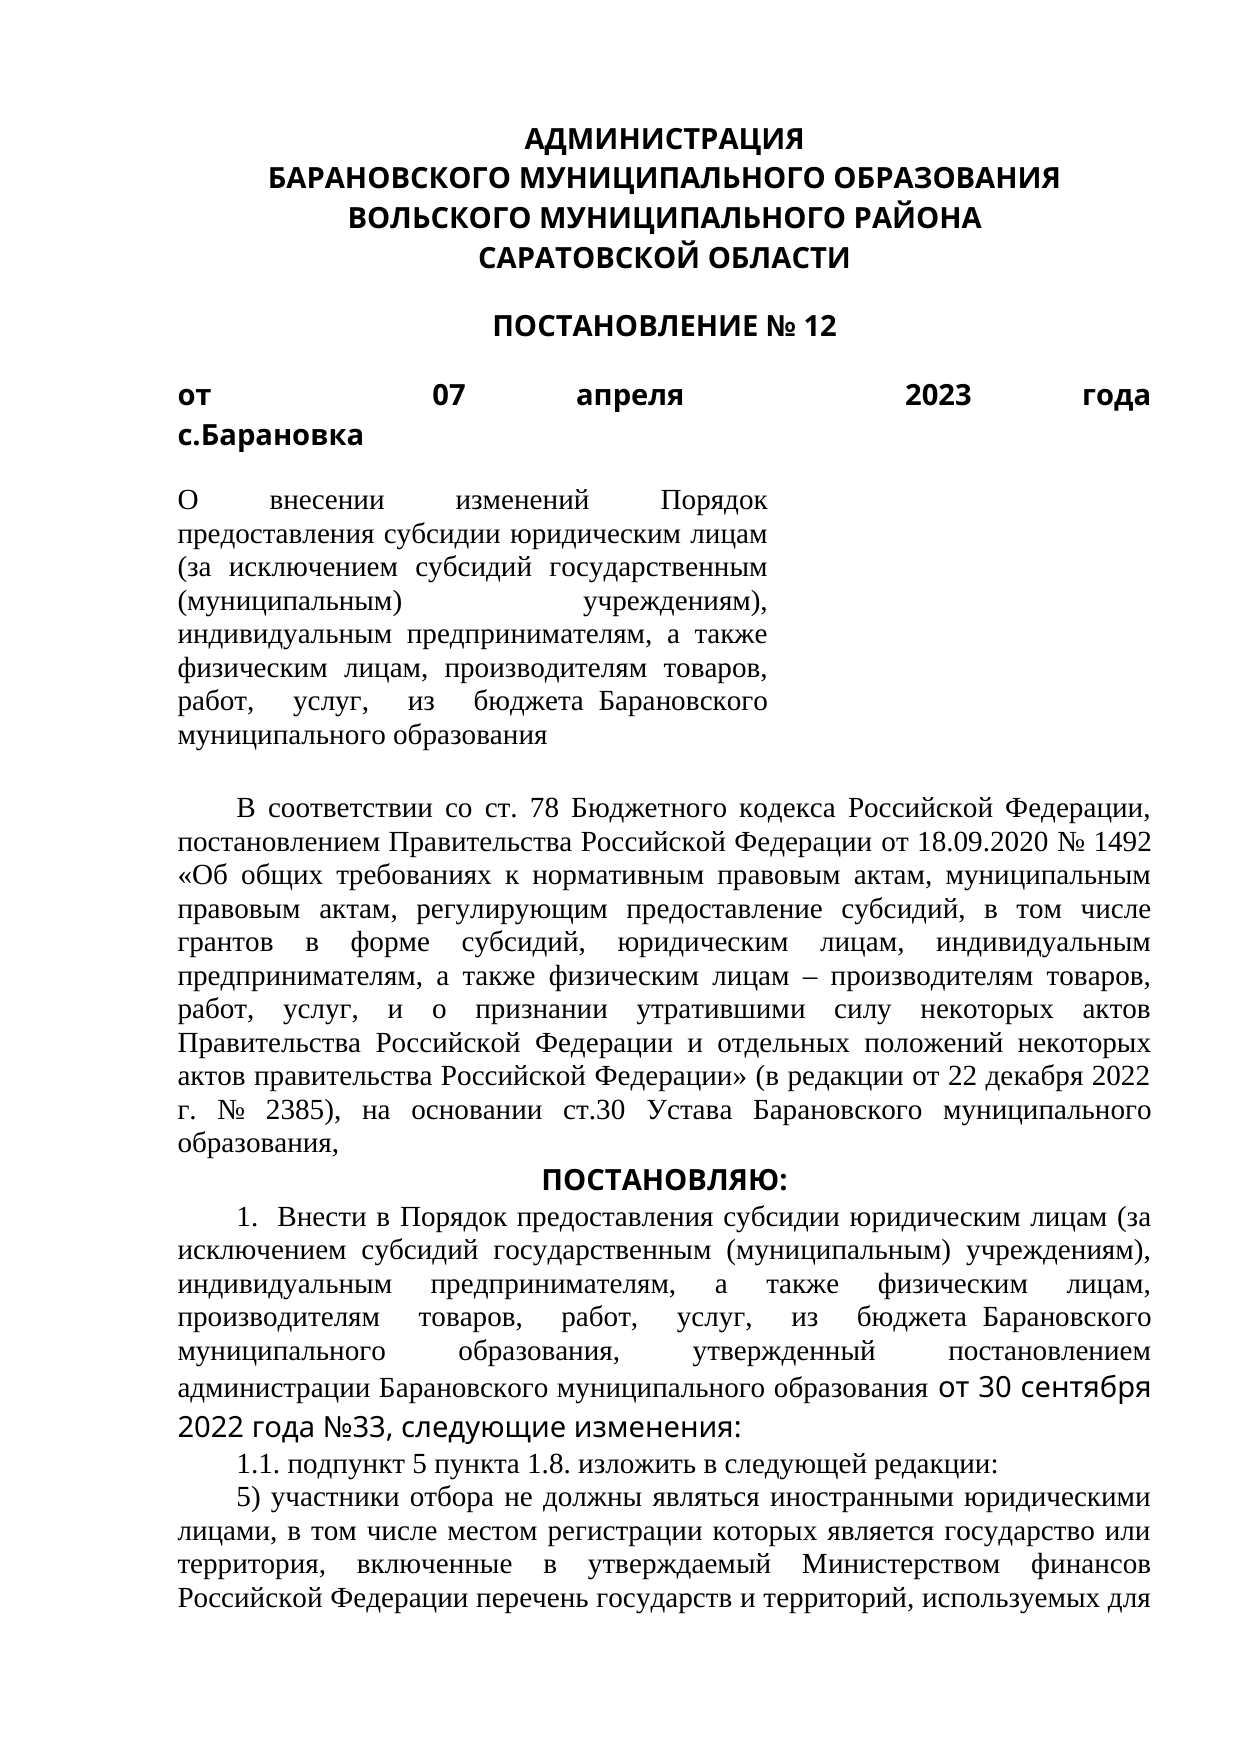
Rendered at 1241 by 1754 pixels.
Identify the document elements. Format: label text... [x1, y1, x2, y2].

text от 07 апреля 2023 года с.Барановка [177, 374, 1152, 453]
text САРАТОВСКОЙ ОБЛАСТИ [177, 237, 1152, 277]
text ПОСТАНОВЛЯЮ: [177, 1159, 1152, 1199]
text 1. Внести в Порядок предоставления субсидии юридическим лицам (за исключением субсидий государственным (муниципальным) учреждениям), индивидуальным предпринимателям, а также физическим лицам, производителям товаров, работ, услуг, из бюджета Барановского муниципального образования, утвержденный постановлением администрации Барановского муниципального образования от 30 сентября 2022 года №33, следующие изменения: [177, 1199, 1152, 1446]
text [177, 1479, 1152, 1614]
text ВОЛЬСКОГО МУНИЦИПАЛЬНОГО РАЙОНА [177, 197, 1152, 237]
text БАРАНОВСКОГО МУНИЦИПАЛЬНОГО ОБРАЗОВАНИЯ [177, 158, 1152, 197]
text О внесении изменений Порядок предоставления субсидии юридическим лицам (за исключением субсидий государственным (муниципальным) учреждениям), индивидуальным предпринимателям, а также физическим лицам, производителям товаров, работ, услуг, из бюджета Барановского муниципального образования [177, 482, 768, 751]
text АДМИНИСТРАЦИЯ [177, 118, 1152, 158]
text В соответствии со ст. 78 Бюджетного кодекса Российской Федерации, постановлением Правительства Российской Федерации от 18.09.2020 № 1492 «Об общих требованиях к нормативным правовым актам, муниципальным правовым актам, регулирующим предоставление субсидий, в том числе грантов в форме субсидий, юридическим лицам, индивидуальным предпринимателям, а также физическим лицам – производителям товаров, работ, услуг, и о признании утратившими силу некоторых актов Правительства Российской Федерации и отдельных положений некоторых актов правительства Российской Федерации» (в редакции от 22 декабря 2022 г. № 2385), на основании ст.30 Устава Барановского муниципального образования, [177, 790, 1152, 1159]
text ПОСТАНОВЛЕНИЕ № 12 [177, 306, 1152, 345]
text 1.1. подпункт 5 пункта 1.8. изложить в следующей редакции: [177, 1446, 1152, 1479]
